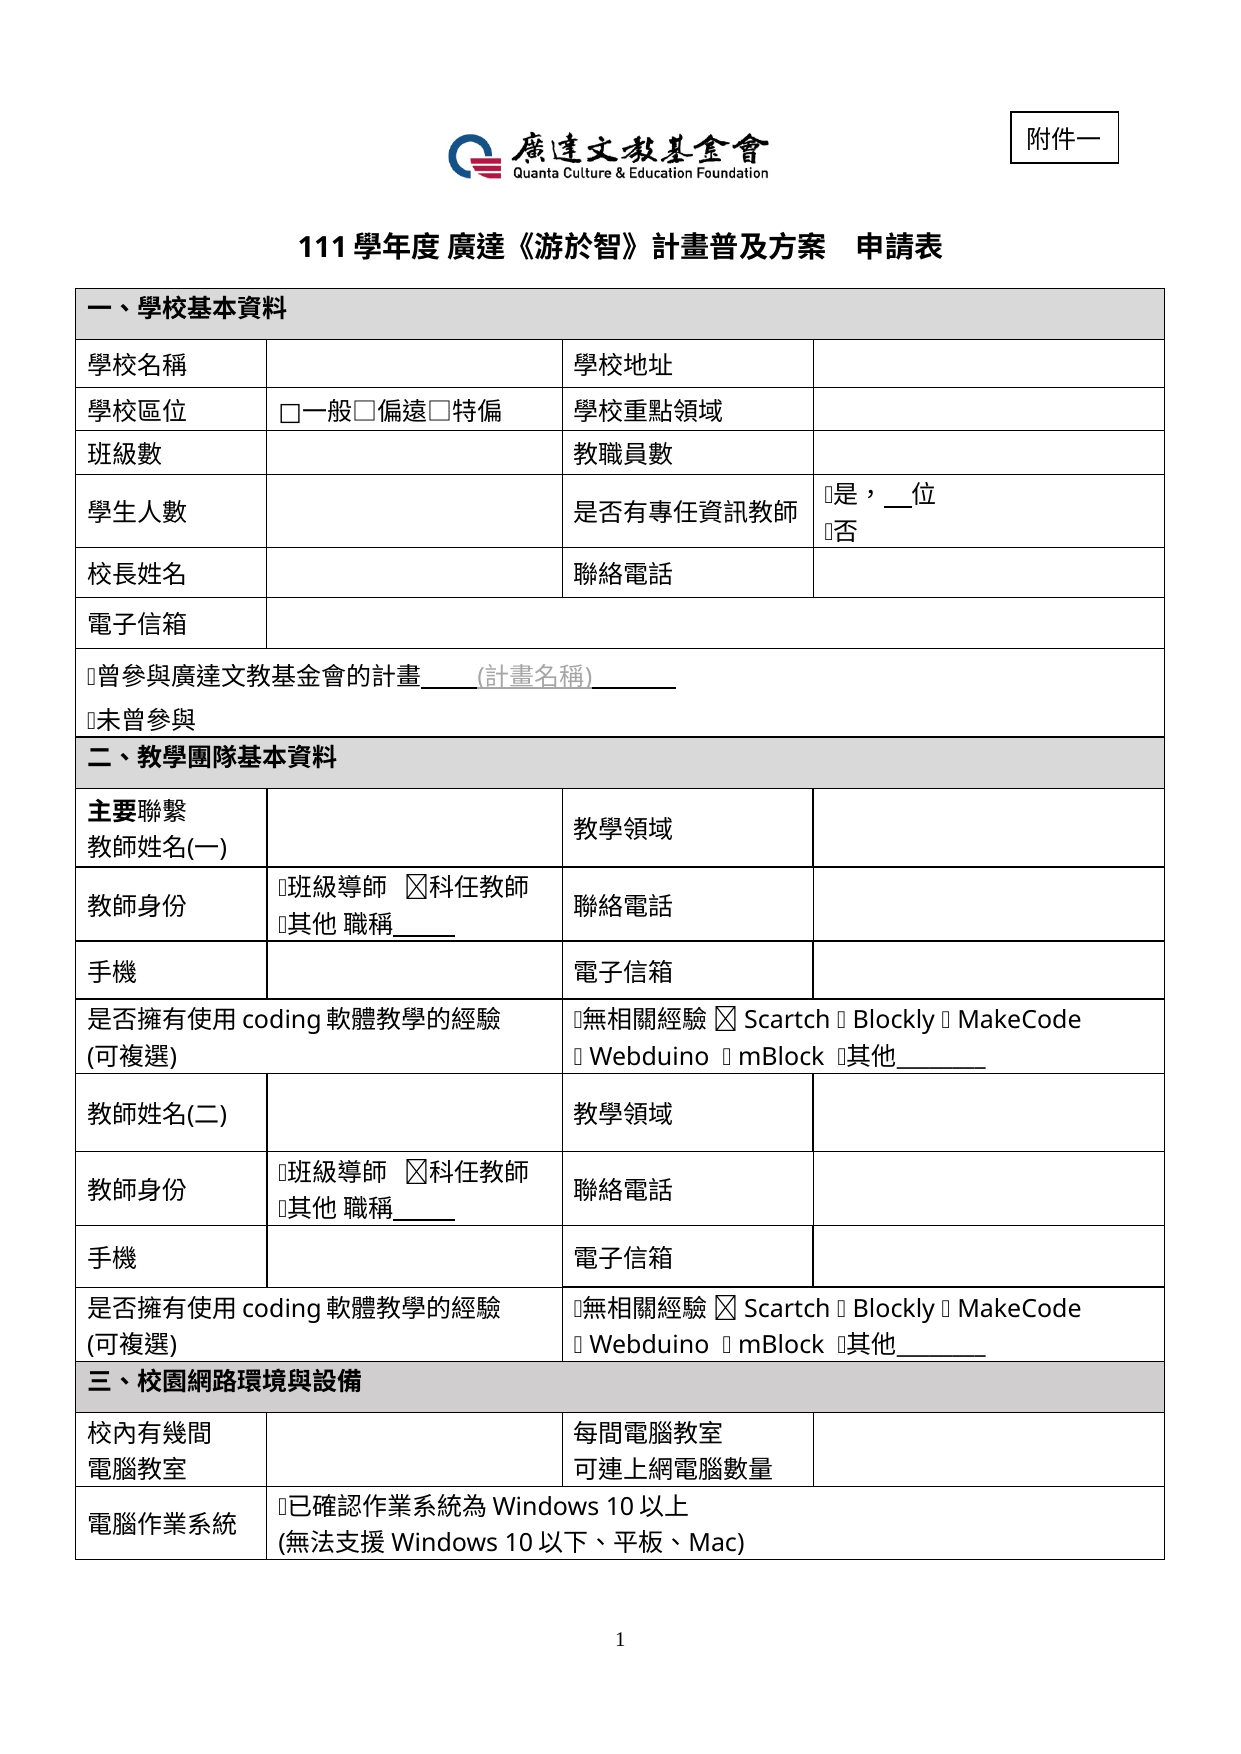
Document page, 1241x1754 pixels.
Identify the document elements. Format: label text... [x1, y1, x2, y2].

table_cell [267, 598, 1164, 648]
table_cell [268, 1074, 562, 1151]
table_cell 二、教學團隊基本資料 [76, 738, 1164, 788]
table_cell 每間電腦教室 可連上網電腦數量 [563, 1413, 813, 1486]
table_cell 聯絡電話 [563, 548, 813, 597]
table_cell 電腦作業系統 [76, 1487, 266, 1559]
table_cell 手機 [76, 942, 266, 998]
table_cell [268, 942, 562, 998]
table_cell 主要聯繫 教師姓名(一) [76, 789, 266, 866]
table_cell 班級導師 科任教師 其他 職稱 [268, 868, 562, 940]
table_cell [814, 431, 1164, 474]
table_cell [267, 340, 562, 387]
table_cell [267, 475, 562, 547]
table_cell 無相關經驗 Scartch Blockly MakeCode Webduino mBlock 其他________ [563, 1288, 1164, 1361]
table_cell 電子信箱 [563, 1226, 812, 1286]
table_cell 教學領域 [563, 789, 812, 866]
table_cell 是， 位 否 [814, 475, 1164, 547]
table_cell [268, 1226, 562, 1286]
table_cell 學生人數 [76, 475, 266, 547]
table_cell [814, 340, 1164, 387]
table_cell [814, 1413, 1164, 1486]
table_cell 校內有幾間 電腦教室 [76, 1413, 266, 1486]
table_cell 班級導師 科任教師 其他 職稱 [268, 1152, 562, 1224]
table_cell [267, 548, 562, 597]
table_cell 學校名稱 [76, 340, 266, 387]
table_cell 是否有專任資訊教師 [563, 475, 813, 547]
table_header 一、學校基本資料 [76, 289, 1164, 339]
table_cell 聯絡電話 [563, 1152, 813, 1224]
table_cell 已確認作業系統為Windows 10以上 (無法支援 Windows 10以下、平板、Mac) [267, 1487, 1164, 1559]
table_cell 教師姓名(二) [76, 1074, 266, 1151]
table_cell 手機 [76, 1226, 266, 1286]
table_cell 校長姓名 [76, 548, 266, 597]
table_cell [814, 1074, 1164, 1151]
table_cell 教師身份 [76, 1152, 266, 1224]
table_cell 教學領域 [563, 1074, 812, 1151]
table_cell 教師身份 [76, 868, 266, 940]
table_cell [267, 1413, 562, 1486]
table_cell 學校地址 [563, 340, 813, 387]
table_cell □一般□偏遠□特偏 [267, 388, 562, 430]
table_cell [814, 548, 1164, 597]
table_cell 教職員數 [563, 431, 813, 474]
table_cell 無相關經驗 Scartch Blockly MakeCode Webduino mBlock 其他________ [563, 1000, 1164, 1072]
table_cell 學校重點領域 [563, 388, 813, 430]
table_cell 曾參與廣達文教基金會的計畫 (計畫名稱) 未曾參與 [76, 649, 1164, 736]
table_cell 學校區位 [76, 388, 266, 430]
table_cell 三、校園網路環境與設備 [76, 1362, 1164, 1412]
table_cell [814, 1152, 1164, 1224]
table_cell [814, 1226, 1164, 1286]
table_cell 電子信箱 [563, 942, 812, 998]
table_cell [814, 789, 1164, 866]
table_cell [814, 388, 1164, 430]
text 111學年度 廣達《游於智》計畫普及方案 申請表 [112, 224, 1128, 266]
table_cell [814, 942, 1164, 998]
table_cell 是否擁有使用coding軟體教學的經驗 (可複選) [76, 1000, 562, 1072]
table_cell [814, 868, 1164, 940]
table_cell 電子信箱 [76, 598, 266, 648]
table_cell [267, 431, 562, 474]
table_cell 聯絡電話 [563, 868, 813, 940]
picture [440, 123, 778, 188]
table_cell 是否擁有使用coding軟體教學的經驗 (可複選) [76, 1288, 562, 1361]
table_cell 班級數 [76, 431, 266, 474]
table_cell [268, 789, 562, 866]
